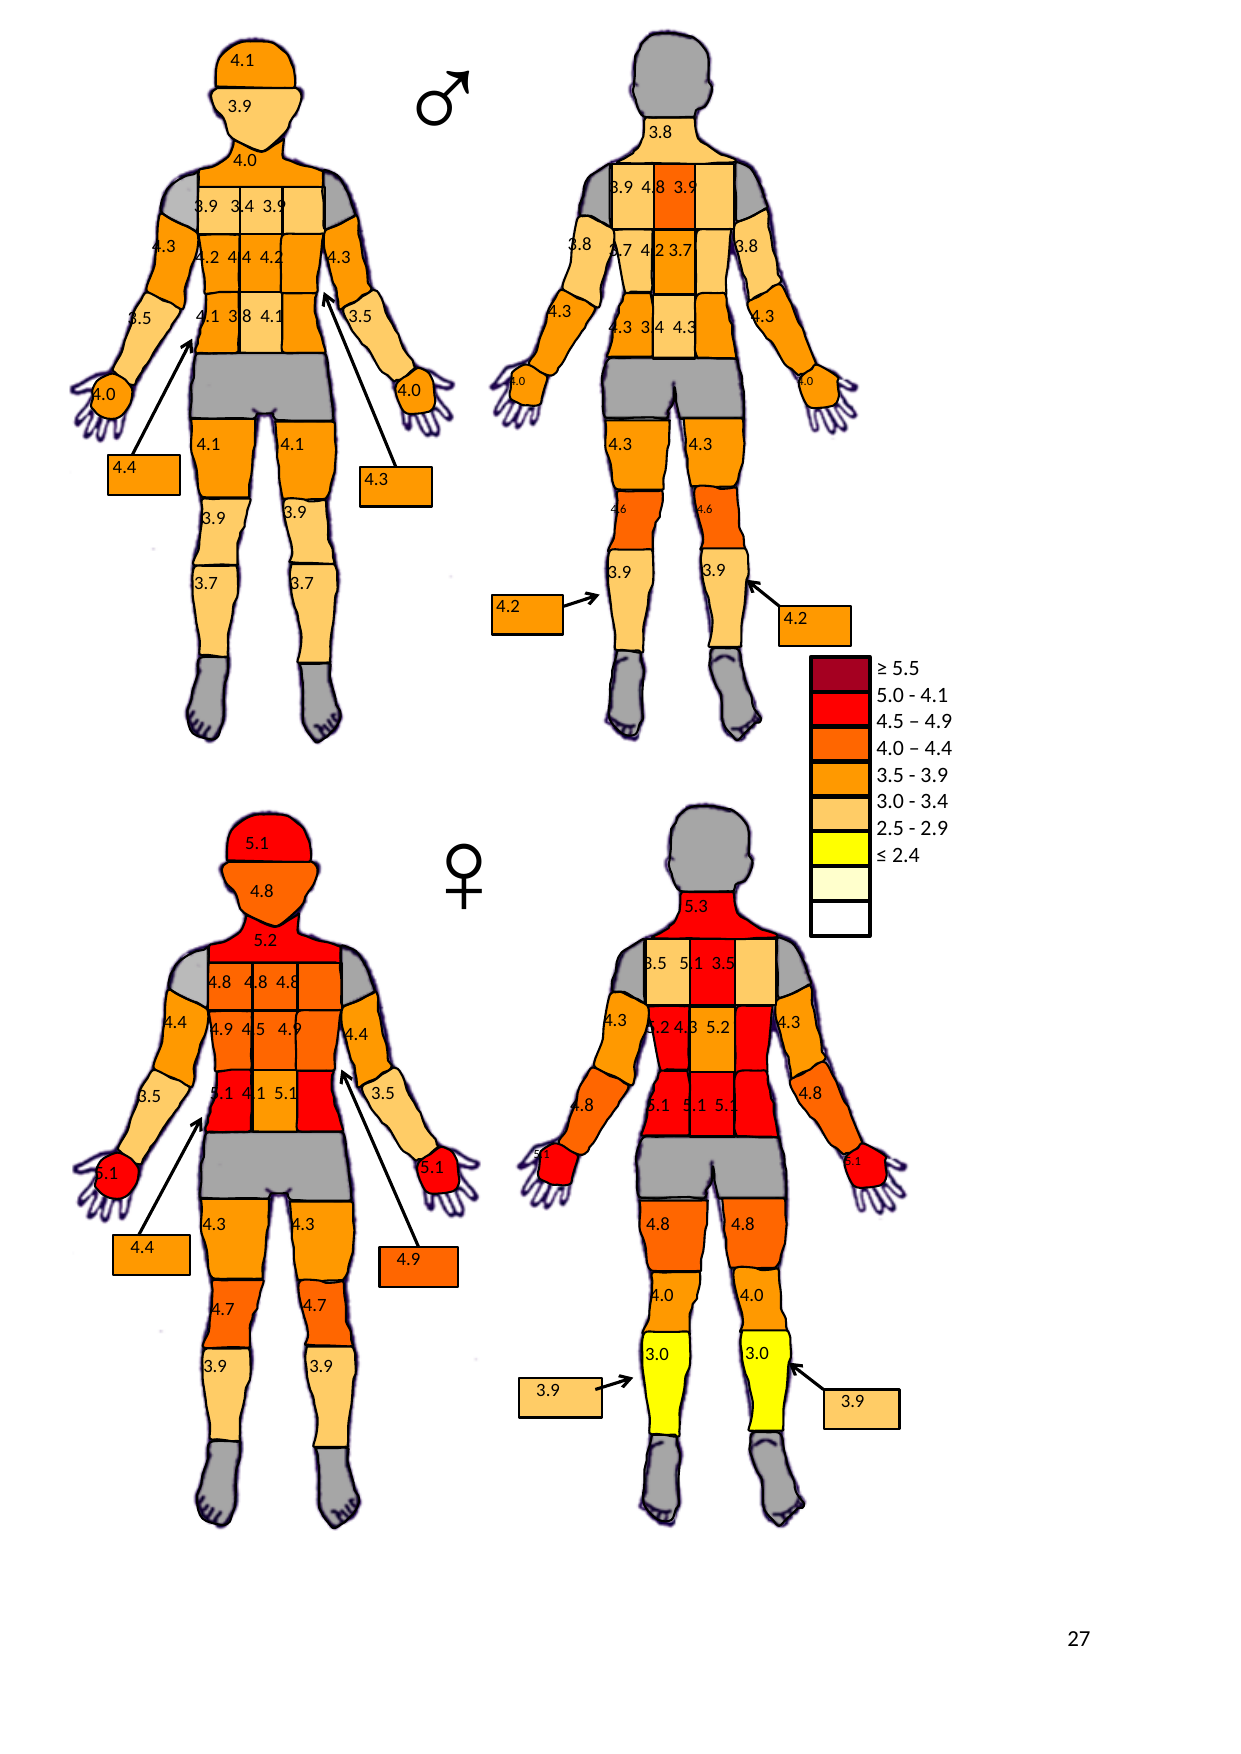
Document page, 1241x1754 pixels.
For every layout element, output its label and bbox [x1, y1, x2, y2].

picture [894, 797, 901, 807]
picture [24, 797, 941, 1545]
picture [24, 24, 890, 759]
